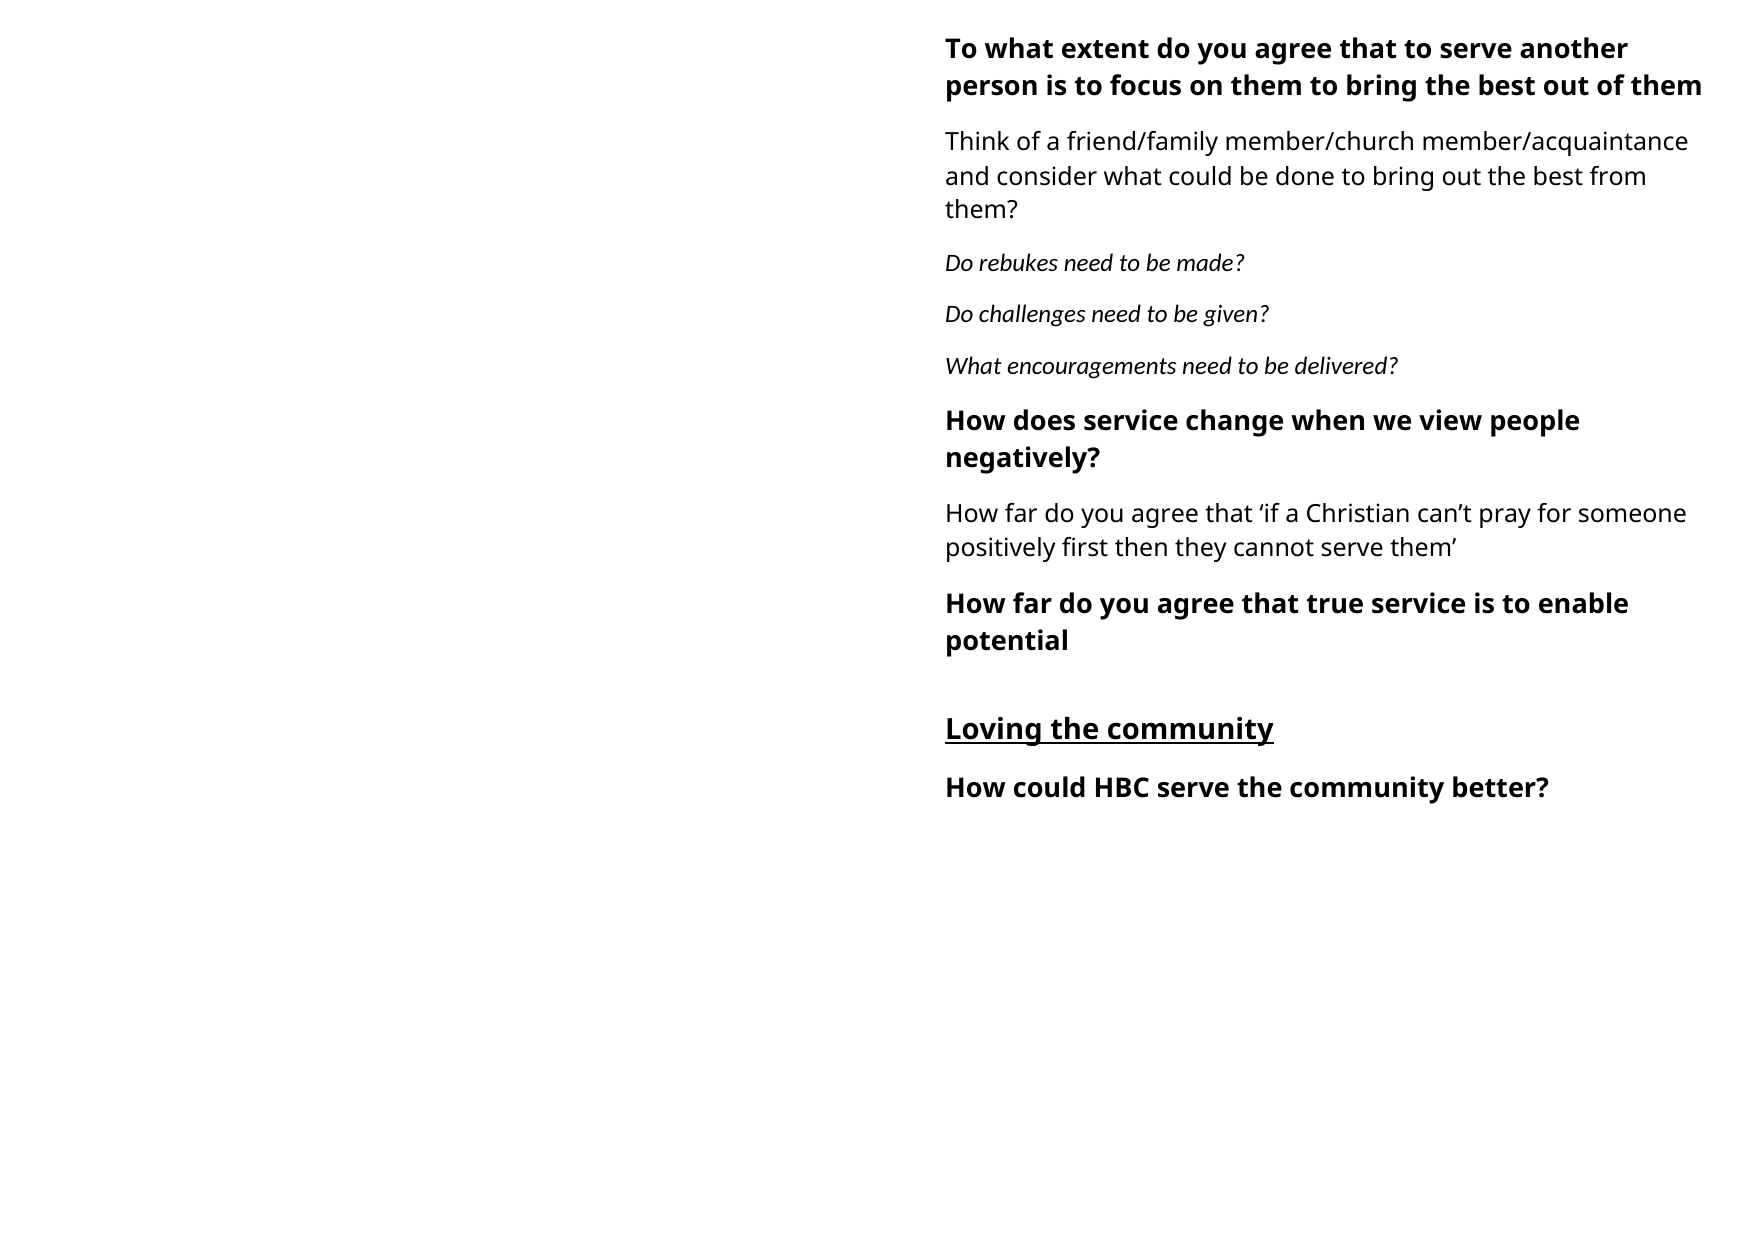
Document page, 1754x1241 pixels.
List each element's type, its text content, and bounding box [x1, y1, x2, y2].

subtitle How could HBC serve the community better? [945, 769, 1713, 806]
subtitle To what extent do you agree that to serve another person is to focus on them to bring the best out of them [945, 29, 1713, 103]
subtitle Loving the community [945, 708, 1713, 748]
subtitle How does service change when we view people negatively? [945, 401, 1713, 475]
subtitle Do rebukes need to be made? [945, 247, 1713, 278]
subtitle How far do you agree that ‘if a Christian can’t pray for someone positively first then they cannot serve them’ [945, 496, 1713, 564]
subtitle What encouragements need to be delivered? [945, 350, 1713, 380]
subtitle How far do you agree that true service is to enable potential [945, 585, 1713, 658]
subtitle Do challenges need to be given? [945, 298, 1713, 329]
subtitle Think of a friend/family member/church member/acquaintance and consider what could be done to bring out the best from them? [945, 124, 1713, 226]
